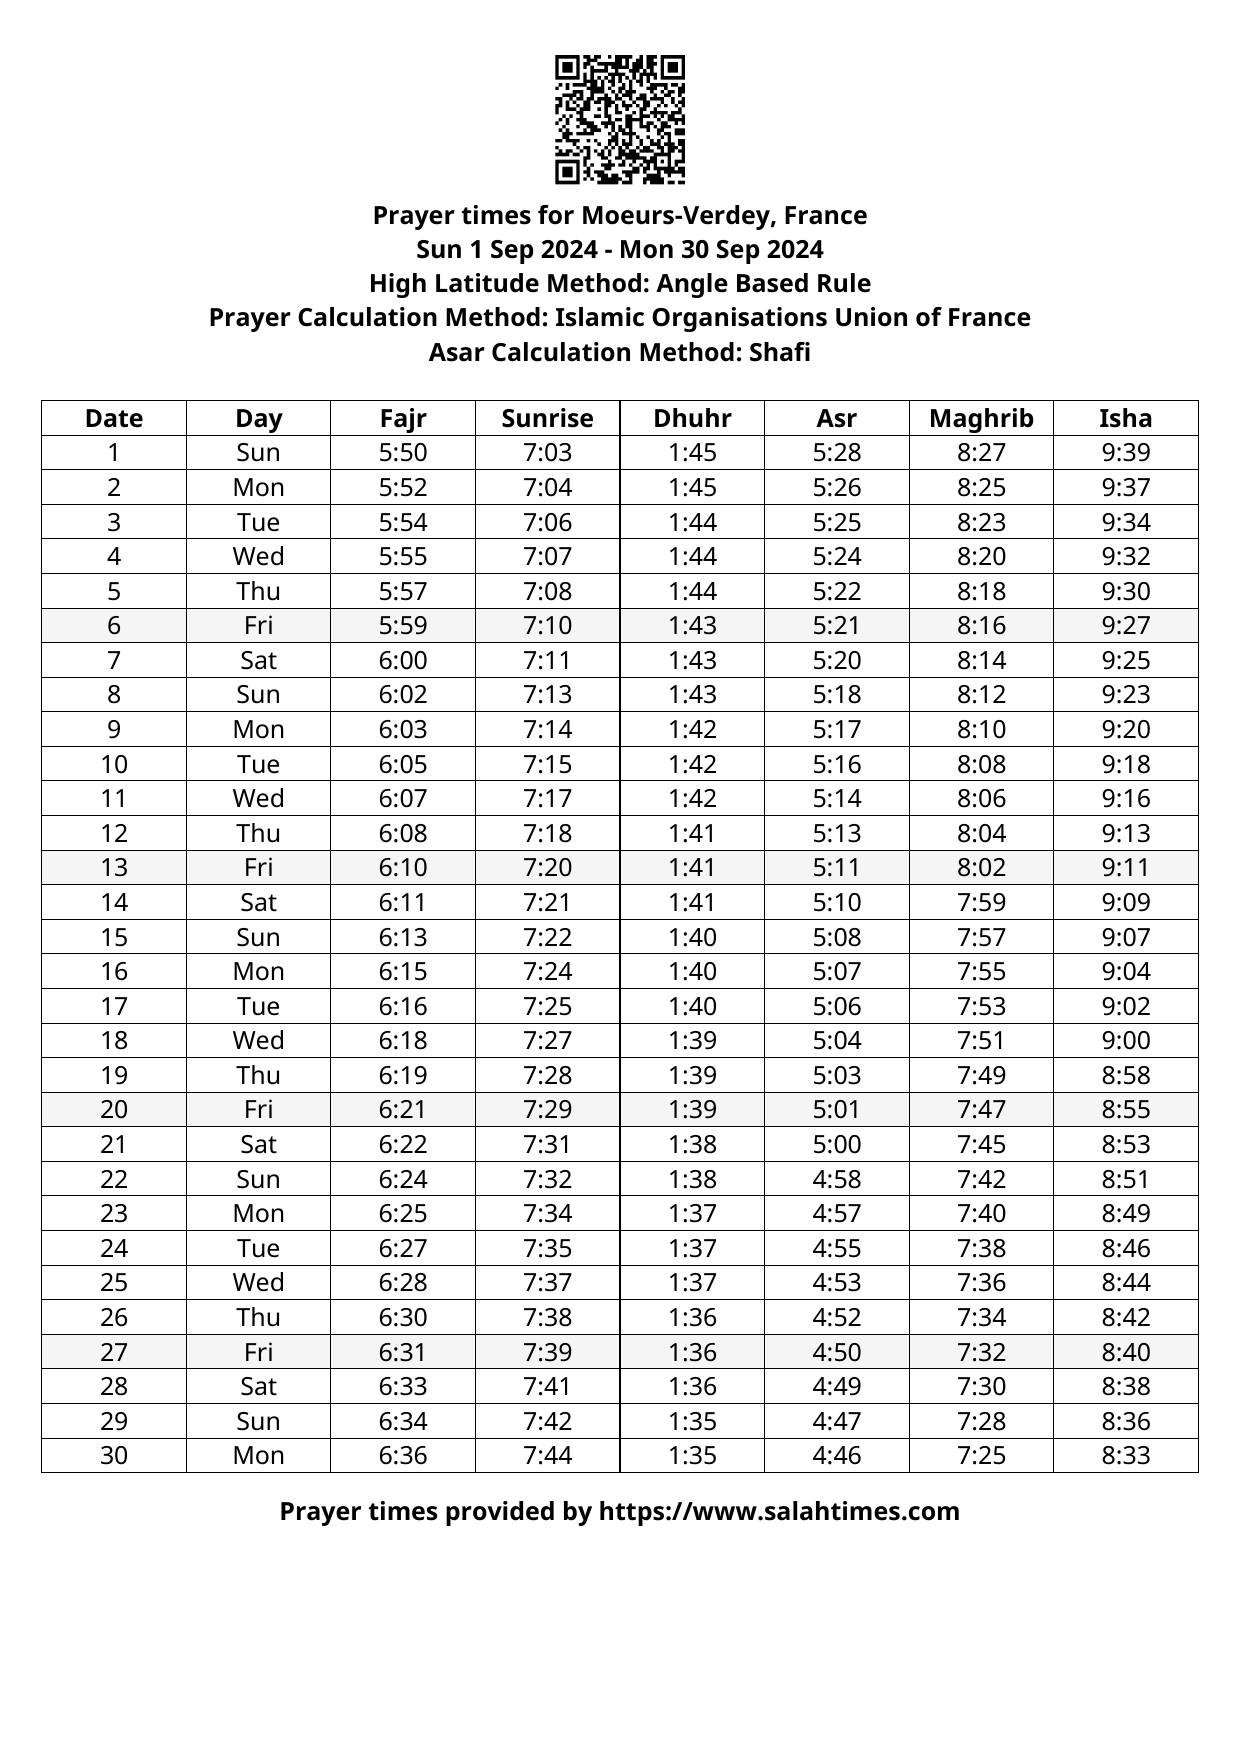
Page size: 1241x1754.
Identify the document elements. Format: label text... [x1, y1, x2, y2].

table_cell 7:27 [476, 1024, 619, 1057]
table_cell 5:17 [765, 712, 909, 746]
table_cell 9:39 [1054, 436, 1198, 469]
table_cell 1:44 [621, 574, 764, 607]
table_cell 1:35 [621, 1439, 764, 1472]
table_cell 14 [42, 885, 186, 919]
table_cell 5:20 [765, 643, 909, 677]
table_cell 8:53 [1054, 1127, 1198, 1161]
table_cell Sat [187, 885, 330, 919]
table_header Isha [1054, 401, 1198, 434]
table_cell 1:37 [621, 1266, 764, 1299]
table_cell Sun [187, 920, 330, 953]
table_cell 7:30 [910, 1369, 1053, 1403]
table_cell 22 [42, 1162, 186, 1195]
table_cell 5:06 [765, 989, 909, 1022]
table_cell 8:33 [1054, 1439, 1198, 1472]
table_cell 7:07 [476, 539, 619, 573]
table_cell 1:40 [621, 920, 764, 953]
table_cell Mon [187, 470, 330, 504]
table_cell 9:23 [1054, 678, 1198, 711]
table_cell 1:41 [621, 816, 764, 849]
table_cell 4:57 [765, 1196, 909, 1230]
table_cell 4:49 [765, 1369, 909, 1403]
table_cell 8:51 [1054, 1162, 1198, 1195]
table_cell Wed [187, 781, 330, 815]
table_cell 6:19 [331, 1058, 475, 1092]
table_cell 6:33 [331, 1369, 475, 1403]
table_cell 7:51 [910, 1024, 1053, 1057]
table_cell 9:18 [1054, 747, 1198, 780]
table_cell 7:20 [476, 851, 619, 884]
table_cell 9:34 [1054, 505, 1198, 538]
table_cell 1:42 [621, 781, 764, 815]
table_cell 18 [42, 1024, 186, 1057]
table_cell Thu [187, 816, 330, 849]
table_header Day [187, 401, 330, 434]
table_cell 6:13 [331, 920, 475, 953]
table_cell 6:00 [331, 643, 475, 677]
table_cell 5:54 [331, 505, 475, 538]
table_cell 1:42 [621, 712, 764, 746]
table_cell 8:46 [1054, 1231, 1198, 1264]
table_cell 9:11 [1054, 851, 1198, 884]
table_cell 9 [42, 712, 186, 746]
table_cell 10 [42, 747, 186, 780]
table_cell Sun [187, 436, 330, 469]
table_cell 24 [42, 1231, 186, 1264]
table_cell 9:04 [1054, 954, 1198, 988]
table_cell 8:04 [910, 816, 1053, 849]
table_cell 5:03 [765, 1058, 909, 1092]
table_cell 5:04 [765, 1024, 909, 1057]
table_cell Sat [187, 1369, 330, 1403]
table_cell 5:10 [765, 885, 909, 919]
table_cell 7:35 [476, 1231, 619, 1264]
table_cell Tue [187, 747, 330, 780]
table_cell 8:06 [910, 781, 1053, 815]
table_cell 1:40 [621, 989, 764, 1022]
table_cell 17 [42, 989, 186, 1022]
table_cell 28 [42, 1369, 186, 1403]
table_cell Thu [187, 574, 330, 607]
table_cell 8:58 [1054, 1058, 1198, 1092]
table_cell Fri [187, 1093, 330, 1126]
table_cell 8:02 [910, 851, 1053, 884]
table_cell 4:58 [765, 1162, 909, 1195]
table_cell 1:37 [621, 1196, 764, 1230]
table_cell 11 [42, 781, 186, 815]
table_cell 4 [42, 539, 186, 573]
table_cell 9:09 [1054, 885, 1198, 919]
table_cell 7:57 [910, 920, 1053, 953]
table_cell Thu [187, 1058, 330, 1092]
table_cell 7 [42, 643, 186, 677]
table_header Fajr [331, 401, 475, 434]
table_cell 8:49 [1054, 1196, 1198, 1230]
table_cell Mon [187, 1439, 330, 1472]
table_cell 7:42 [910, 1162, 1053, 1195]
table_cell 15 [42, 920, 186, 953]
table_cell Sat [187, 1127, 330, 1161]
table_cell 7:38 [476, 1300, 619, 1334]
table_cell 7:04 [476, 470, 619, 504]
table_cell 7:11 [476, 643, 619, 677]
table_cell 9:02 [1054, 989, 1198, 1022]
table_cell 7:36 [910, 1266, 1053, 1299]
table_cell Thu [187, 1300, 330, 1334]
table_cell 5:21 [765, 609, 909, 642]
table_cell 4:46 [765, 1439, 909, 1472]
table_header Sunrise [476, 401, 619, 434]
text Prayer times provided by https://www.salahtimes.com [42, 1494, 1198, 1528]
table_cell 1:35 [621, 1404, 764, 1437]
table_cell 23 [42, 1196, 186, 1230]
table_cell 5:01 [765, 1093, 909, 1126]
table_cell 6:30 [331, 1300, 475, 1334]
table_cell 7:25 [476, 989, 619, 1022]
table_cell 7:42 [476, 1404, 619, 1437]
table_cell Sun [187, 1162, 330, 1195]
table_cell 1:44 [621, 539, 764, 573]
table_cell 7:38 [910, 1231, 1053, 1264]
table_cell 26 [42, 1300, 186, 1334]
table_cell 9:20 [1054, 712, 1198, 746]
table_cell 8:25 [910, 470, 1053, 504]
table_cell 9:07 [1054, 920, 1198, 953]
table_cell 5:25 [765, 505, 909, 538]
table_cell 6:03 [331, 712, 475, 746]
table_header Dhuhr [621, 401, 764, 434]
table_cell 9:16 [1054, 781, 1198, 815]
table_cell 8:55 [1054, 1093, 1198, 1126]
table_cell 8:23 [910, 505, 1053, 538]
table_cell 7:22 [476, 920, 619, 953]
table_cell 19 [42, 1058, 186, 1092]
table_cell 6:08 [331, 816, 475, 849]
table_cell 7:15 [476, 747, 619, 780]
table_cell 8:18 [910, 574, 1053, 607]
table_cell 25 [42, 1266, 186, 1299]
table_cell 5:55 [331, 539, 475, 573]
table_cell 7:47 [910, 1093, 1053, 1126]
table_cell 9:30 [1054, 574, 1198, 607]
table_cell 5:11 [765, 851, 909, 884]
table_cell 1:36 [621, 1300, 764, 1334]
table_cell 27 [42, 1335, 186, 1368]
table_cell 9:32 [1054, 539, 1198, 573]
table_cell Sun [187, 678, 330, 711]
table_cell 12 [42, 816, 186, 849]
table_cell 1:41 [621, 885, 764, 919]
table_cell 7:32 [910, 1335, 1053, 1368]
table_cell 1:38 [621, 1162, 764, 1195]
table_cell 5:13 [765, 816, 909, 849]
text Prayer Calculation Method: Islamic Organisations Union of France [42, 300, 1198, 334]
table_cell 7:29 [476, 1093, 619, 1126]
table_cell 6:16 [331, 989, 475, 1022]
table_cell 21 [42, 1127, 186, 1161]
table_cell 7:45 [910, 1127, 1053, 1161]
table_header Asr [765, 401, 909, 434]
table_cell 7:44 [476, 1439, 619, 1472]
table_cell 1:45 [621, 470, 764, 504]
table_cell 7:28 [910, 1404, 1053, 1437]
table_cell 1:41 [621, 851, 764, 884]
table_header Maghrib [910, 401, 1053, 434]
table_cell 13 [42, 851, 186, 884]
table_cell 1:42 [621, 747, 764, 780]
table_cell 7:28 [476, 1058, 619, 1092]
table_cell Sun [187, 1404, 330, 1437]
table_cell 7:59 [910, 885, 1053, 919]
table_cell 7:55 [910, 954, 1053, 988]
table_cell Sat [187, 643, 330, 677]
table_cell 4:52 [765, 1300, 909, 1334]
table_cell 7:13 [476, 678, 619, 711]
table_cell 7:32 [476, 1162, 619, 1195]
table_cell 7:03 [476, 436, 619, 469]
table_cell 6:15 [331, 954, 475, 988]
text Sun 1 Sep 2024 - Mon 30 Sep 2024 [42, 232, 1198, 266]
table_cell 7:18 [476, 816, 619, 849]
table_cell 7:34 [476, 1196, 619, 1230]
table_cell Tue [187, 505, 330, 538]
table_cell 5:08 [765, 920, 909, 953]
table_cell Fri [187, 609, 330, 642]
table_cell 16 [42, 954, 186, 988]
table_cell 4:53 [765, 1266, 909, 1299]
table_cell 8:27 [910, 436, 1053, 469]
table_cell 1 [42, 436, 186, 469]
table_cell 6:27 [331, 1231, 475, 1264]
table_cell 5:28 [765, 436, 909, 469]
table_cell Wed [187, 1024, 330, 1057]
table_header Date [42, 401, 186, 434]
table_cell 8:08 [910, 747, 1053, 780]
table_cell 7:06 [476, 505, 619, 538]
table_cell 7:25 [910, 1439, 1053, 1472]
table_cell Tue [187, 989, 330, 1022]
table_cell 5:24 [765, 539, 909, 573]
table_cell 1:45 [621, 436, 764, 469]
table_cell 1:39 [621, 1058, 764, 1092]
table_cell 8:14 [910, 643, 1053, 677]
table_cell 9:00 [1054, 1024, 1198, 1057]
table_cell 5:18 [765, 678, 909, 711]
table_cell 6:36 [331, 1439, 475, 1472]
table_cell 1:38 [621, 1127, 764, 1161]
table_cell Mon [187, 954, 330, 988]
table_cell 6:07 [331, 781, 475, 815]
table_cell 1:43 [621, 678, 764, 711]
table_cell 1:43 [621, 643, 764, 677]
text Prayer times for Moeurs-Verdey, France [42, 198, 1198, 232]
table_cell 6:05 [331, 747, 475, 780]
table_cell Wed [187, 1266, 330, 1299]
table_cell 30 [42, 1439, 186, 1472]
table_cell 5:59 [331, 609, 475, 642]
table_cell 6:11 [331, 885, 475, 919]
table_cell 8:42 [1054, 1300, 1198, 1334]
table_cell 1:36 [621, 1335, 764, 1368]
table_cell 7:31 [476, 1127, 619, 1161]
table_cell 6:02 [331, 678, 475, 711]
table_cell 8:44 [1054, 1266, 1198, 1299]
table_cell 7:14 [476, 712, 619, 746]
table_cell 8:38 [1054, 1369, 1198, 1403]
table_cell 7:17 [476, 781, 619, 815]
table_cell 1:39 [621, 1024, 764, 1057]
table_cell 9:25 [1054, 643, 1198, 677]
table_cell 7:21 [476, 885, 619, 919]
table_cell 9:13 [1054, 816, 1198, 849]
table_cell 8 [42, 678, 186, 711]
table_cell 5:52 [331, 470, 475, 504]
table_cell 1:44 [621, 505, 764, 538]
table_cell 7:37 [476, 1266, 619, 1299]
table_cell 5:14 [765, 781, 909, 815]
table_cell 8:12 [910, 678, 1053, 711]
table_cell 8:16 [910, 609, 1053, 642]
table_cell 1:43 [621, 609, 764, 642]
picture [542, 41, 699, 198]
text High Latitude Method: Angle Based Rule [42, 266, 1198, 300]
table_cell 7:53 [910, 989, 1053, 1022]
table_cell 3 [42, 505, 186, 538]
table_cell 5:16 [765, 747, 909, 780]
table_cell 7:41 [476, 1369, 619, 1403]
table_cell 1:39 [621, 1093, 764, 1126]
table_cell Mon [187, 1196, 330, 1230]
table_cell 6:21 [331, 1093, 475, 1126]
table_cell 8:36 [1054, 1404, 1198, 1437]
table_cell 6:18 [331, 1024, 475, 1057]
table_cell 5:26 [765, 470, 909, 504]
table_cell 5 [42, 574, 186, 607]
table_cell Tue [187, 1231, 330, 1264]
table_cell 5:57 [331, 574, 475, 607]
table_cell 20 [42, 1093, 186, 1126]
table_cell 4:47 [765, 1404, 909, 1437]
table_cell 7:40 [910, 1196, 1053, 1230]
table_cell 4:50 [765, 1335, 909, 1368]
table_cell 6:22 [331, 1127, 475, 1161]
table_cell 8:20 [910, 539, 1053, 573]
table_cell 9:37 [1054, 470, 1198, 504]
table_cell 7:08 [476, 574, 619, 607]
table_cell 29 [42, 1404, 186, 1437]
table_cell 1:36 [621, 1369, 764, 1403]
table_cell 6:31 [331, 1335, 475, 1368]
table_cell 5:00 [765, 1127, 909, 1161]
table_cell 4:55 [765, 1231, 909, 1264]
table_cell 1:37 [621, 1231, 764, 1264]
table_cell 6:25 [331, 1196, 475, 1230]
table_cell 2 [42, 470, 186, 504]
table_cell 7:39 [476, 1335, 619, 1368]
table_cell Fri [187, 1335, 330, 1368]
table_cell 5:22 [765, 574, 909, 607]
table_cell 7:34 [910, 1300, 1053, 1334]
table_cell 6:10 [331, 851, 475, 884]
table_cell 7:10 [476, 609, 619, 642]
table_cell 6:34 [331, 1404, 475, 1437]
table_cell 5:50 [331, 436, 475, 469]
table_cell 8:10 [910, 712, 1053, 746]
table_cell 7:49 [910, 1058, 1053, 1092]
table_cell Wed [187, 539, 330, 573]
table_cell 6:24 [331, 1162, 475, 1195]
table_cell 6:28 [331, 1266, 475, 1299]
table_cell 6 [42, 609, 186, 642]
table_cell Fri [187, 851, 330, 884]
table_cell 9:27 [1054, 609, 1198, 642]
table_cell 7:24 [476, 954, 619, 988]
table_cell Mon [187, 712, 330, 746]
table_cell 8:40 [1054, 1335, 1198, 1368]
table_cell 1:40 [621, 954, 764, 988]
table_cell 5:07 [765, 954, 909, 988]
text Asar Calculation Method: Shafi [42, 334, 1198, 368]
